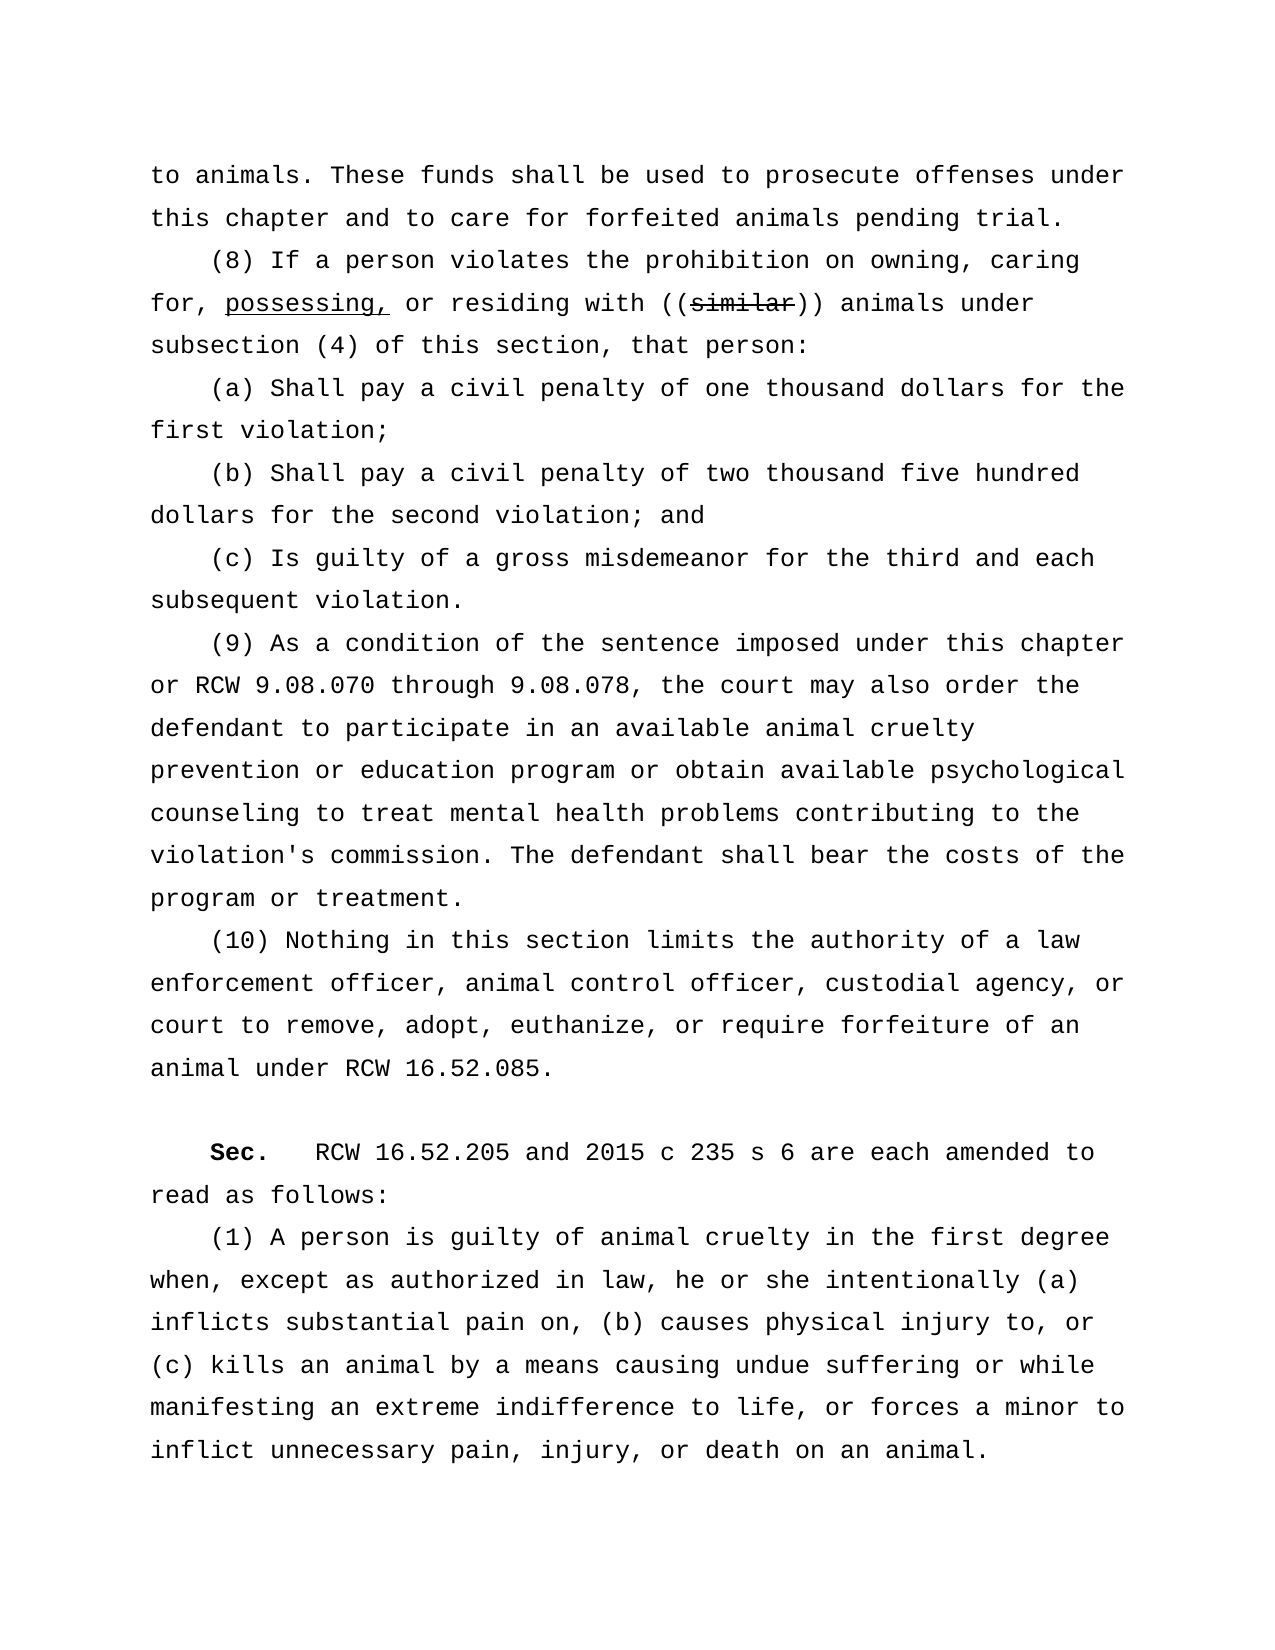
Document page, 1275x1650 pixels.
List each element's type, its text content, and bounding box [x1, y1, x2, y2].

text (1) A person is guilty of animal cruelty in the first degree when, except as authorized in law, he or she intentionally (a) inflicts substantial pain on, (b) causes physical injury to, or (c) kills an animal by a means causing undue suffering or while manifesting an extreme indifference to life, or forces a minor to inflict unnecessary pain, injury, or death on an animal. [150, 1212, 1125, 1467]
text Sec. RCW 16.52.205 and 2015 c 235 s 6 are each amended to read as follows: [150, 1127, 1125, 1212]
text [150, 150, 1125, 235]
text (a) Shall pay a civil penalty of one thousand dollars for the first violation; [150, 362, 1125, 447]
text (b) Shall pay a civil penalty of two thousand five hundred dollars for the second violation; and [150, 447, 1125, 532]
text (c) Is guilty of a gross misdemeanor for the third and each subsequent violation. [150, 532, 1125, 617]
text (10) Nothing in this section limits the authority of a law enforcement officer, animal control officer, custodial agency, or court to remove, adopt, euthanize, or require forfeiture of an animal under RCW 16.52.085. [150, 915, 1125, 1085]
text (8) If a person violates the prohibition on owning, caring for, possessing, or residing with ((similar)) animals under subsection (4) of this section, that person: [150, 235, 1125, 362]
text (9) As a condition of the sentence imposed under this chapter or RCW 9.08.070 through 9.08.078, the court may also order the defendant to participate in an available animal cruelty prevention or education program or obtain available psychological counseling to treat mental health problems contributing to the violation's commission. The defendant shall bear the costs of the program or treatment. [150, 617, 1125, 915]
